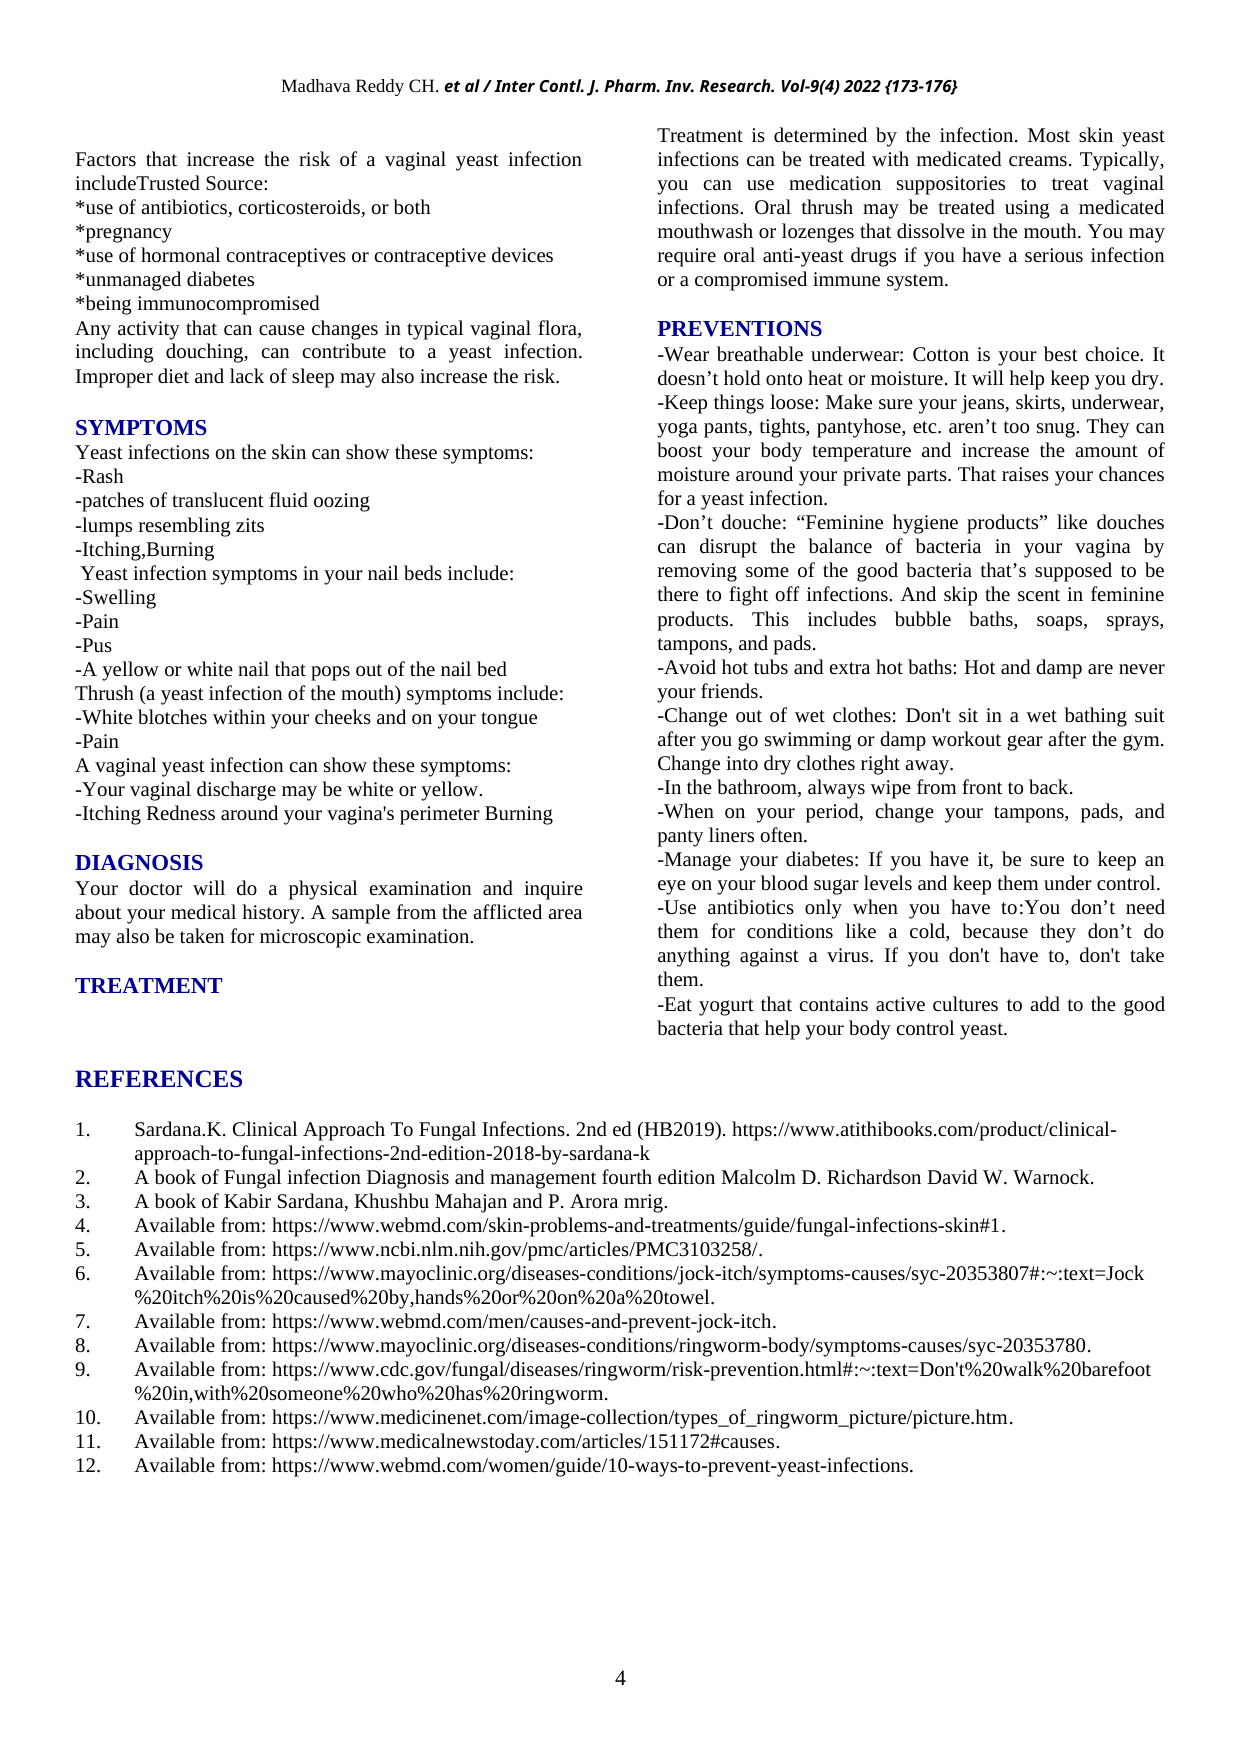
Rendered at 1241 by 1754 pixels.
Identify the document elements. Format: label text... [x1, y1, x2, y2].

text 7. Available from: https://www.webmd.com/men/causes-and-prevent-jock-itch. [75, 1309, 1165, 1333]
text 12. Available from: https://www.webmd.com/women/guide/10-ways-to-prevent-yeast-infections. [75, 1453, 1165, 1477]
text -White blotches within your cheeks and on your tongue [75, 705, 583, 729]
text *use of antibiotics, corticosteroids, or both [75, 195, 583, 219]
text -Manage your diabetes: If you have it, be sure to keep an eye on your blood sugar levels and keep them under control. [657, 847, 1165, 895]
text A vaginal yeast infection can show these symptoms: [75, 753, 583, 777]
text *pregnancy [75, 219, 583, 243]
text -Swelling [75, 585, 583, 609]
text 9. Available from: https://www.cdc.gov/fungal/diseases/ringworm/risk-prevention.html#:~:text=Don't%20walk%20barefoot%20in,with%20someone%20who%20has%20ringworm. [75, 1357, 1165, 1405]
text -Keep things loose: Make sure your jeans, skirts, underwear, yoga pants, tights, pantyhose, etc. aren’t too snug. They can boost your body temperature and increase the amount of moisture around your private parts. That raises your chances for a yeast infection. [657, 390, 1165, 510]
text 8. Available from: https://www.mayoclinic.org/diseases-conditions/ringworm-body/symptoms-causes/syc-20353780. [75, 1333, 1165, 1357]
text 3. A book of Kabir Sardana, Khushbu Mahajan and P. Arora mrig. [75, 1189, 1165, 1213]
text -Itching Redness around your vagina's perimeter Burning [75, 801, 583, 825]
text Factors that increase the risk of a vaginal yeast infection includeTrusted Source: [75, 147, 583, 195]
text -Pain [75, 609, 583, 633]
text 6. Available from: https://www.mayoclinic.org/diseases-conditions/jock-itch/symptoms-causes/syc-20353807#:~:text=Jock%20itch%20is%20caused%20by,hands%20or%20on%20a%20towel. [75, 1261, 1165, 1309]
text -A yellow or white nail that pops out of the nail bed [75, 657, 583, 681]
text Treatment is determined by the infection. Most skin yeast infections can be treated with medicated creams. Typically, you can use medication suppositories to treat vaginal infections. Oral thrush may be treated using a medicated mouthwash or lozenges that dissolve in the mouth. You may require oral anti-yeast drugs if you have a serious infection or a compromised immune system. [657, 123, 1165, 291]
text -patches of translucent fluid oozing [75, 488, 583, 512]
text Yeast infections on the skin can show these symptoms: [75, 440, 583, 464]
text TREATMENT [75, 972, 583, 998]
text Your doctor will do a physical examination and inquire about your medical history. A sample from the afflicted area may also be taken for microscopic examination. [75, 876, 583, 948]
text *being immunocompromised [75, 291, 583, 315]
text -Don’t douche: “Feminine hygiene products” like douches can disrupt the balance of bacteria in your vagina by removing some of the good bacteria that’s supposed to be there to fight off infections. And skip the scent in feminine products. This includes bubble baths, soaps, sprays, tampons, and pads. [657, 510, 1165, 654]
text -lumps resembling zits [75, 512, 583, 537]
text Thrush (a yeast infection of the mouth) symptoms include: [75, 681, 583, 705]
text -Pus [75, 633, 583, 657]
text -Your vaginal discharge may be white or yellow. [75, 777, 583, 801]
text *unmanaged diabetes [75, 267, 583, 291]
text 1. Sardana.K. Clinical Approach To Fungal Infections. 2nd ed (HB2019). https://www.atithibooks.com/product/clinical-approach-to-fungal-infections-2nd-edition-2018-by-sardana-k [75, 1116, 1165, 1164]
text Any activity that can cause changes in typical vaginal flora, including douching, can contribute to a yeast infection. Improper diet and lack of sleep may also increase the risk. [75, 315, 583, 388]
text Yeast infection symptoms in your nail beds include: [75, 561, 583, 585]
text -Wear breathable underwear: Cotton is your best choice. It doesn’t hold onto heat or moisture. It will help keep you dry. [657, 342, 1165, 390]
text -When on your period, change your tampons, pads, and panty liners often. [657, 799, 1165, 847]
text -Eat yogurt that contains active cultures to add to the good bacteria that help your body control yeast. [657, 991, 1165, 1039]
text SYMPTOMS [75, 414, 583, 440]
text -Use antibiotics only when you have to:You don’t need them for conditions like a cold, because they don’t do anything against a virus. If you don't have to, don't take them. [657, 895, 1165, 991]
text 2. A book of Fungal infection Diagnosis and management fourth edition Malcolm D. Richardson David W. Warnock. [75, 1164, 1165, 1189]
text 4. Available from: https://www.webmd.com/skin-problems-and-treatments/guide/fungal-infections-skin#1. [75, 1213, 1165, 1237]
text DIAGNOSIS [75, 849, 583, 876]
text 10. Available from: https://www.medicinenet.com/image-collection/types_of_ringworm_picture/picture.htm. [75, 1405, 1165, 1429]
text -In the bathroom, always wipe from front to back. [657, 775, 1165, 799]
text *use of hormonal contraceptives or contraceptive devices [75, 243, 583, 267]
text -Itching,Burning [75, 537, 583, 561]
text -Change out of wet clothes: Don't sit in a wet bathing suit after you go swimming or damp workout gear after the gym. Change into dry clothes right away. [657, 703, 1165, 775]
text -Avoid hot tubs and extra hot baths: Hot and damp are never your friends. [657, 654, 1165, 703]
text -Pain [75, 729, 583, 753]
text 5. Available from: https://www.ncbi.nlm.nih.gov/pmc/articles/PMC3103258/. [75, 1237, 1165, 1261]
text REFERENCES [75, 1064, 1165, 1092]
text -Rash [75, 464, 583, 488]
text PREVENTIONS [657, 315, 1165, 342]
text 11. Available from: https://www.medicalnewstoday.com/articles/151172#causes. [75, 1429, 1165, 1453]
